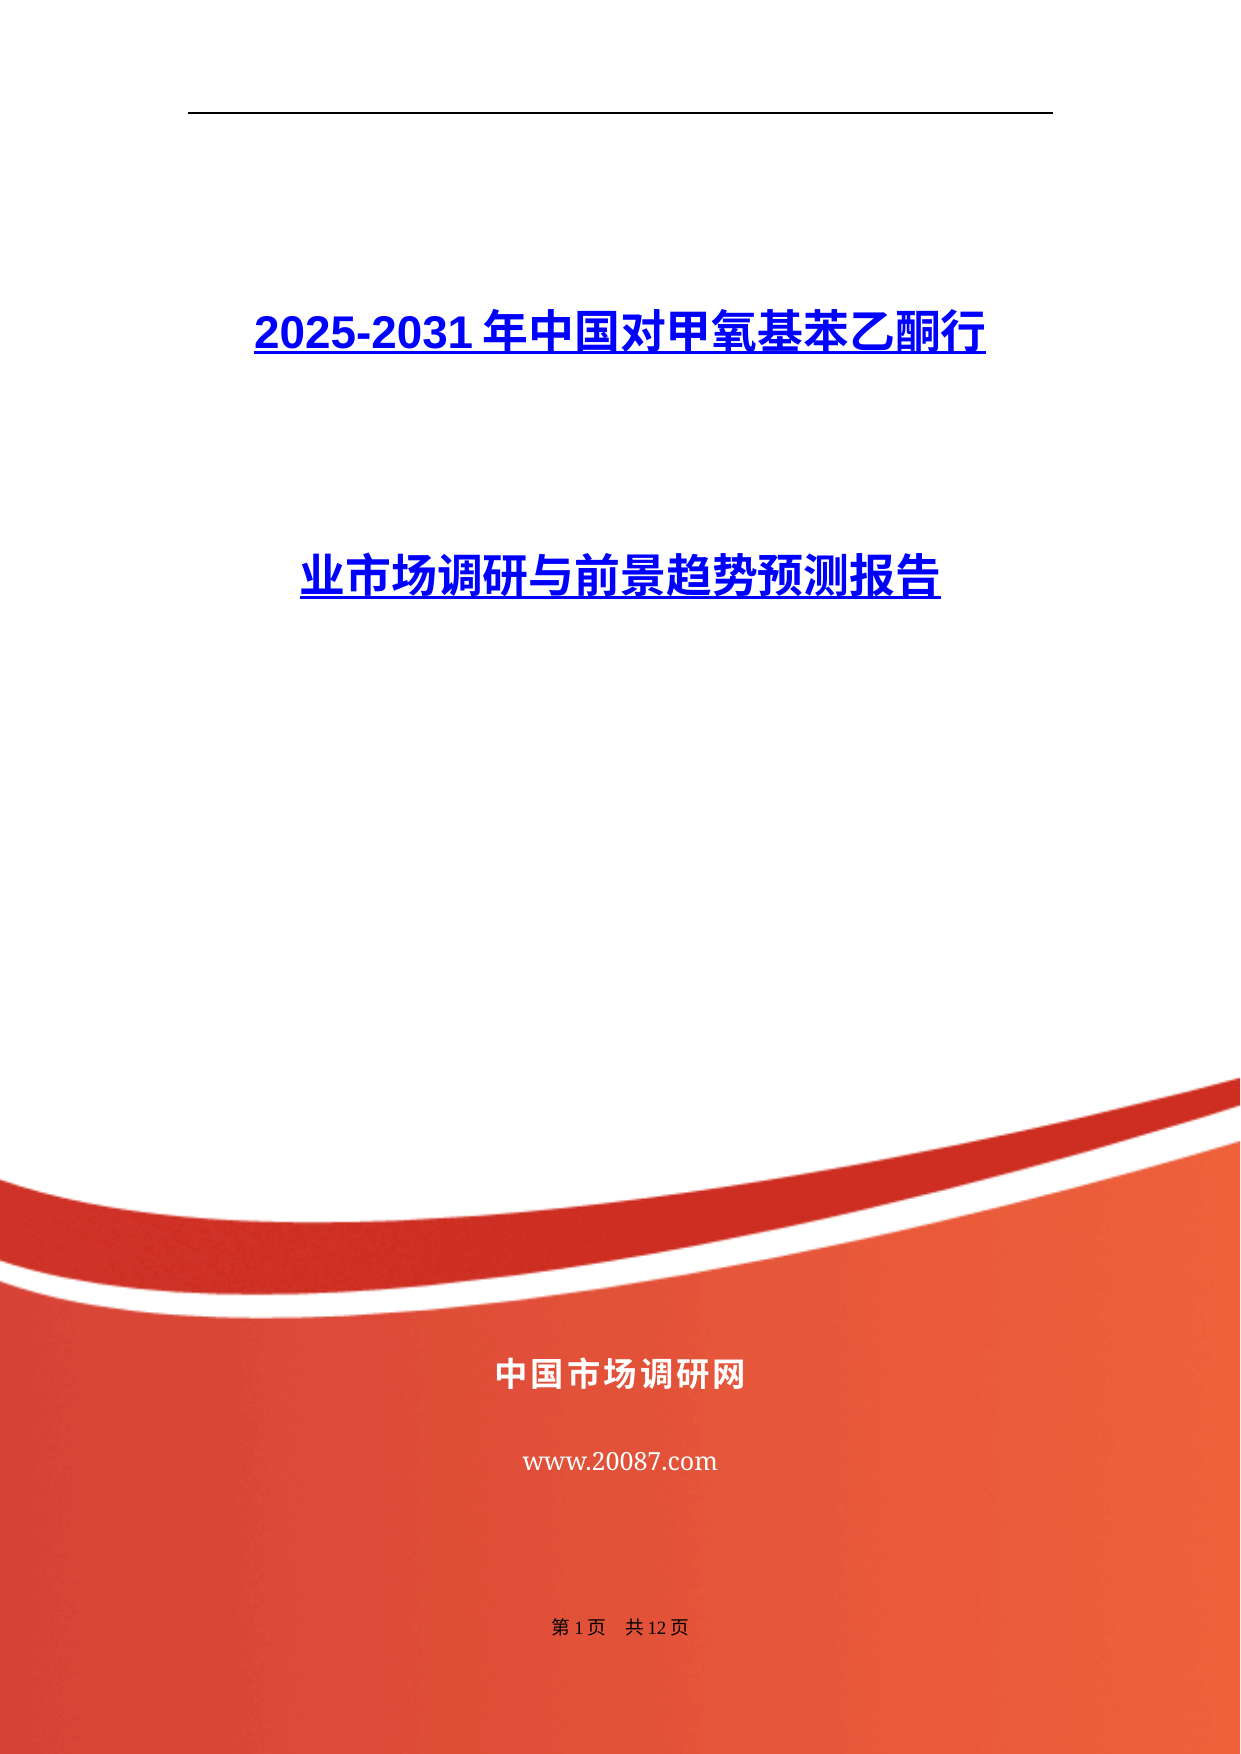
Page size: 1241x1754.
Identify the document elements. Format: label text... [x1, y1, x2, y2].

text www.20087.com [187, 1428, 1053, 1493]
picture [0, 1006, 1241, 1754]
subtitle 中国市场调研网 [187, 1339, 1053, 1404]
table_header 2025-2031年中国对甲氧基苯乙酮行业市场调研与前景趋势预测报告 [188, 207, 1053, 773]
